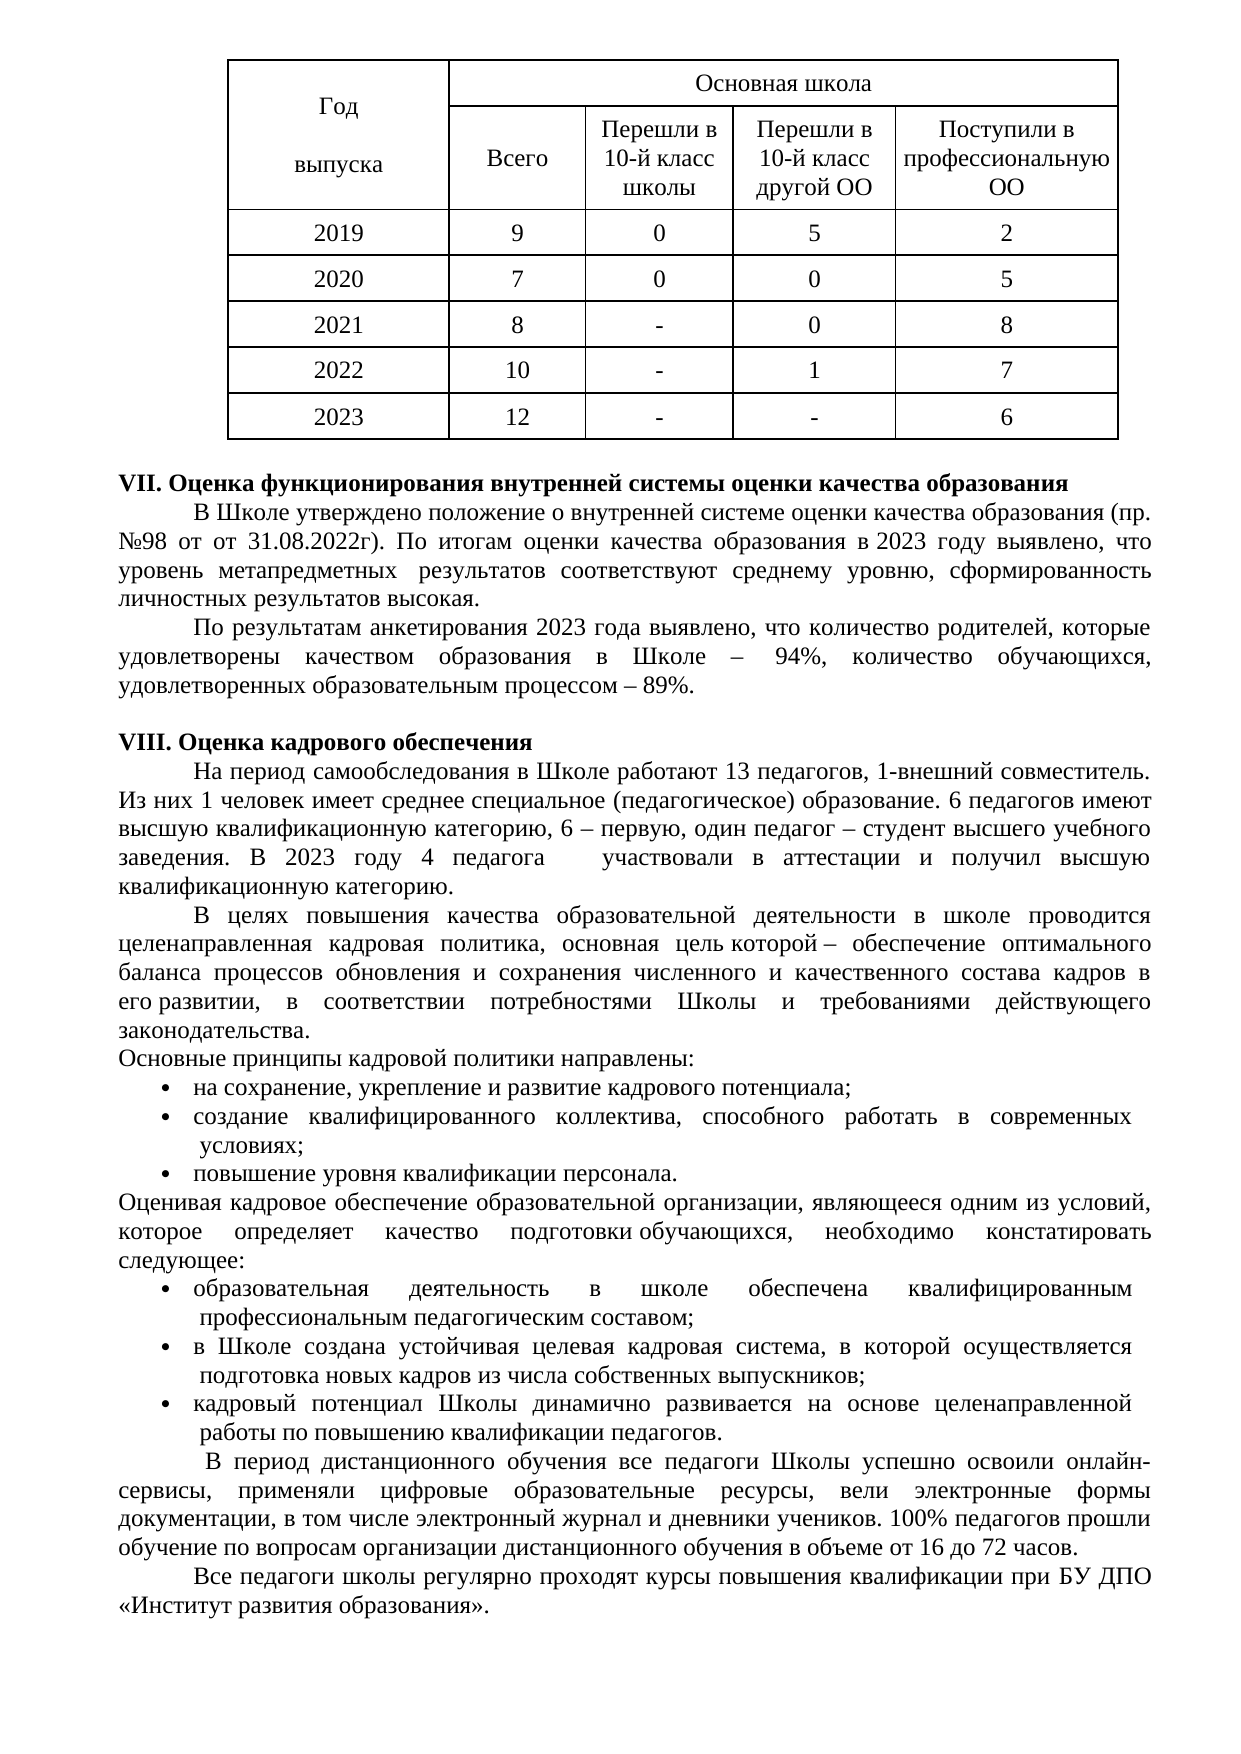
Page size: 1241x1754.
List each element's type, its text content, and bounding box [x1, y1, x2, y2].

table_cell Всего [450, 107, 585, 208]
table_cell 2022 [229, 348, 448, 392]
list в Школе создана устойчивая целевая кадровая система, в которой осуществляется подготовка новых кадров из числа собственных выпускников; [162, 1331, 1133, 1388]
list создание квалифицированного коллектива, способного работать в современных условиях; [162, 1101, 1133, 1158]
text Все педагоги школы регулярно проходят курсы повышения квалификации при БУ ДПО «Институт развития образования». [118, 1561, 1152, 1618]
list образовательная деятельность в школе обеспечена квалифицированным профессиональным педагогическим составом; [162, 1273, 1133, 1331]
table_cell 2 [896, 210, 1117, 254]
table_cell 12 [450, 394, 585, 438]
table_cell 8 [896, 302, 1117, 346]
table_cell 7 [450, 256, 585, 300]
table_cell - [586, 348, 732, 392]
list кадровый потенциал Школы динамично развивается на основе целенаправленной работы по повышению квалификации педагогов. [162, 1388, 1133, 1446]
text Оценивая кадровое обеспечение образовательной организации, являющееся одним из условий, которое определяет качество подготовки обучающихся, необходимо констатировать следующее: [118, 1187, 1152, 1273]
table_cell - [734, 394, 895, 438]
text На период самообследования в Школе работают 13 педагогов, 1-внешний совместитель. Из них 1 человек имеет среднее специальное (педагогическое) образование. 6 педагогов имеют высшую квалификационную категорию, 6 – первую, один педагог – студент высшего учебного заведения. В 2023 году 4 педагога участвовали в аттестации и получил высшую квалификационную категорию. [118, 756, 1152, 900]
table_cell 7 [896, 348, 1117, 392]
table_cell 1 [734, 348, 895, 392]
table_cell 8 [450, 302, 585, 346]
text В целях повышения качества образовательной деятельности в школе проводится целенаправленная кадровая политика, основная цель которой – обеспечение оптимального баланса процессов обновления и сохранения численного и качественного состава кадров в его развитии, в соответствии потребностями Школы и требованиями действующего законодательства. [118, 900, 1152, 1043]
table_cell Перешли в 10-й класс школы [586, 107, 732, 208]
table_cell - [586, 302, 732, 346]
text По результатам анкетирования 2023 года выявлено, что количество родителей, которые удовлетворены качеством образования в Школе – 94%, количество обучающихся, удовлетворенных образовательным процессом – 89%. [118, 612, 1152, 698]
table_cell 5 [896, 256, 1117, 300]
table_cell 6 [896, 394, 1117, 438]
text VII. Оценка функционирования внутренней системы оценки качества образования [118, 468, 1152, 497]
table_cell 0 [734, 256, 895, 300]
table_cell 2019 [229, 210, 448, 254]
table_header Год выпуска [229, 61, 448, 208]
text В Школе утверждено положение о внутренней системе оценки качества образования (пр. №98 от от 31.08.2022г). По итогам оценки качества образования в 2023 году выявлено, что уровень метапредметных результатов соответствуют среднему уровню, сформированность личностных результатов высокая. [118, 497, 1152, 612]
table_cell 2021 [229, 302, 448, 346]
table_cell Перешли в 10-й класс другой ОО [734, 107, 895, 208]
table_cell Поступили в профессиональную ОО [896, 107, 1117, 208]
table_header Основная школа [450, 61, 1117, 105]
table_cell 2020 [229, 256, 448, 300]
table_cell 10 [450, 348, 585, 392]
table_cell 5 [734, 210, 895, 254]
table_cell 0 [586, 256, 732, 300]
list на сохранение, укрепление и развитие кадрового потенциала; [162, 1072, 1133, 1101]
table_cell 0 [586, 210, 732, 254]
table_cell 9 [450, 210, 585, 254]
text В период дистанционного обучения все педагоги Школы успешно освоили онлайн-сервисы, применяли цифровые образовательные ресурсы, вели электронные формы документации, в том числе электронный журнал и дневники учеников. 100% педагогов прошли обучение по вопросам организации дистанционного обучения в объеме от 16 до 72 часов. [118, 1446, 1152, 1561]
text VIII. Оценка кадрового обеспечения [118, 727, 1152, 756]
table_cell 2023 [229, 394, 448, 438]
table_cell - [586, 394, 732, 438]
text Основные принципы кадровой политики направлены: [118, 1043, 1152, 1072]
table_cell 0 [734, 302, 895, 346]
list повышение уровня квалификации персонала. [162, 1158, 1133, 1187]
